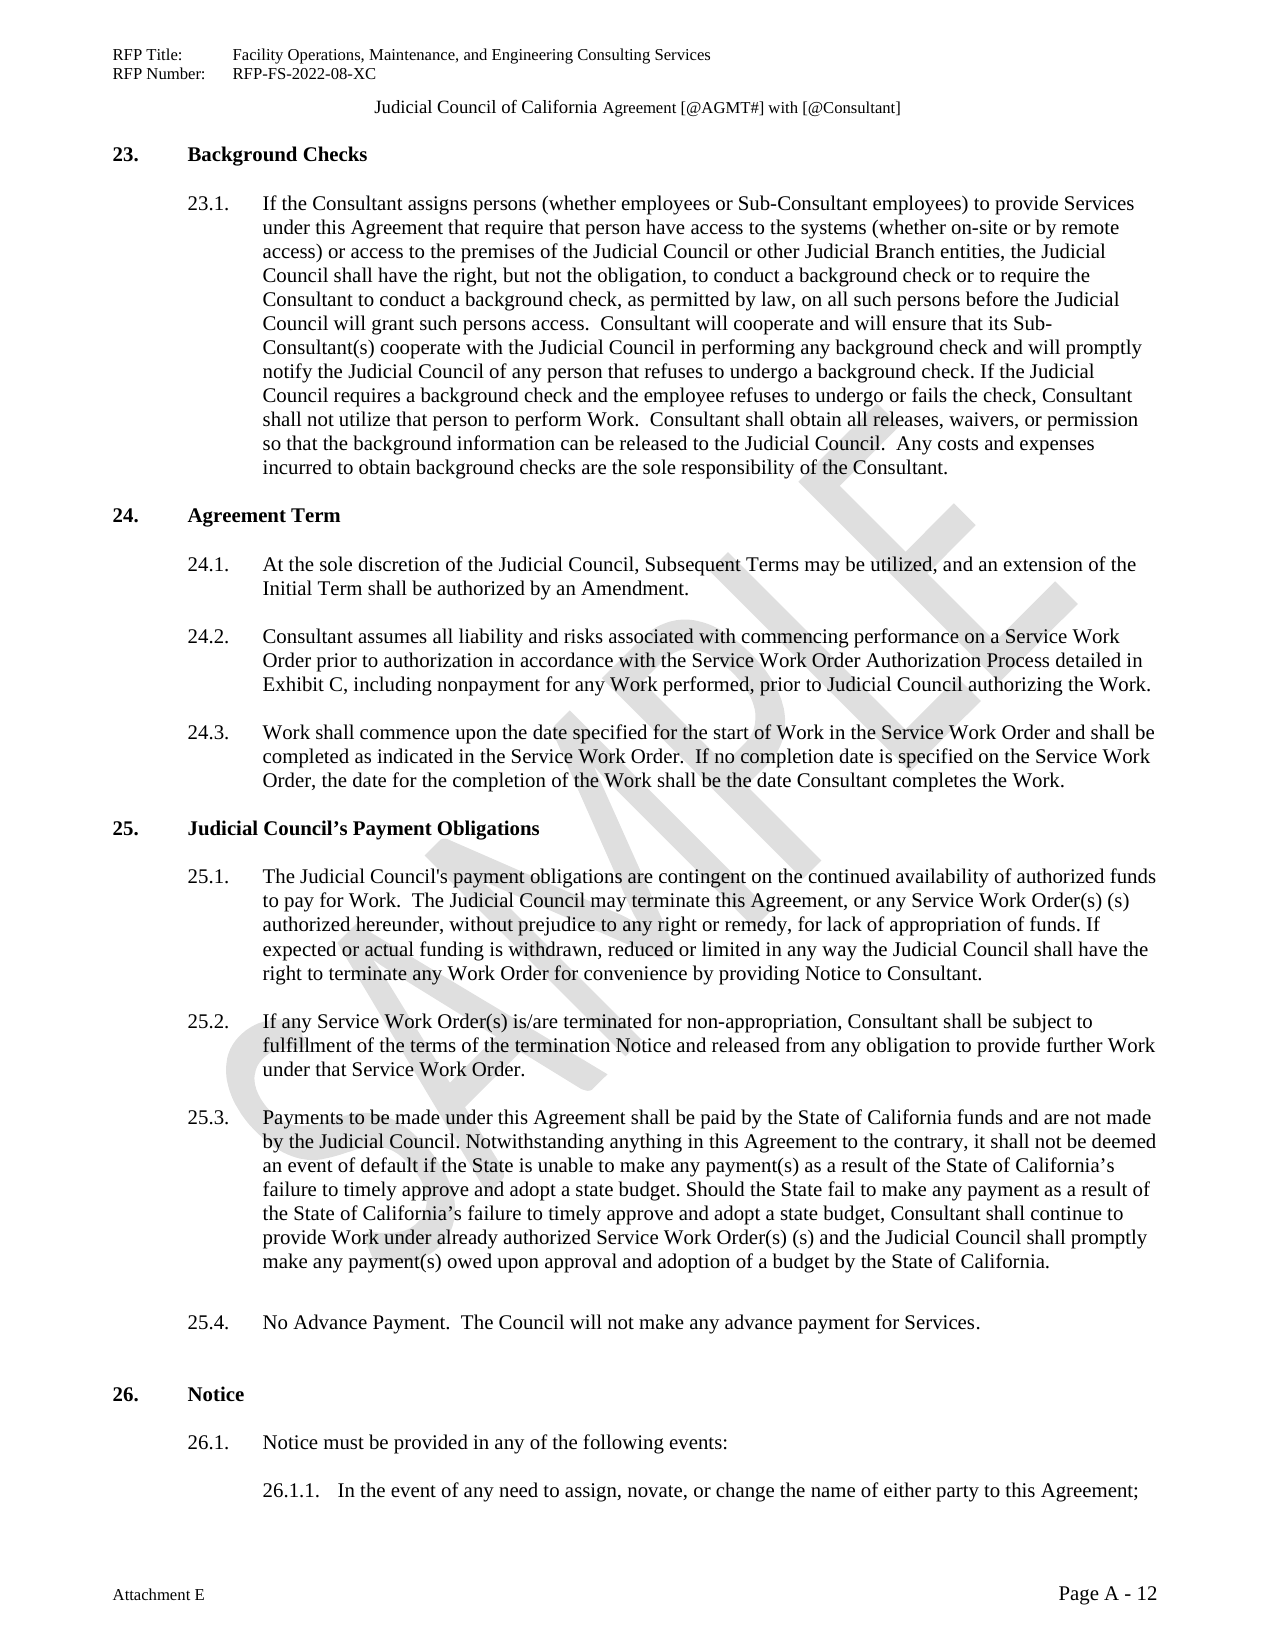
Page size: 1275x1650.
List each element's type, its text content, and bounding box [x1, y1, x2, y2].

list The Judicial Council's payment obligations are contingent on the continued availability of authorized funds to pay for Work. The Judicial Council may terminate this Agreement, or any Service Work Order(s) (s) authorized hereunder, without prejudice to any right or remedy, for lack of appropriation of funds. If expected or actual funding is withdrawn, reduced or limited in any way the Judicial Council shall have the right to terminate any Work Order for convenience by providing Notice to Consultant. [187, 864, 1162, 984]
list If the Consultant assigns persons (whether employees or Sub-Consultant employees) to provide Services under this Agreement that require that person have access to the systems (whether on-site or by remote access) or access to the premises of the Judicial Council or other Judicial Branch entities, the Judicial Council shall have the right, but not the obligation, to conduct a background check or to require the Consultant to conduct a background check, as permitted by law, on all such persons before the Judicial Council will grant such persons access. Consultant will cooperate and will ensure that its Sub-Consultant(s) cooperate with the Judicial Council in performing any background check and will promptly notify the Judicial Council of any person that refuses to undergo a background check. If the Judicial Council requires a background check and the employee refuses to undergo or fails the check, Consultant shall not utilize that person to perform Work. Consultant shall obtain all releases, waivers, or permission so that the background information can be released to the Judicial Council. Any costs and expenses incurred to obtain background checks are the sole responsibility of the Consultant. [187, 191, 1162, 479]
list Notice must be provided in any of the following events: [187, 1430, 1162, 1454]
list Work shall commence upon the date specified for the start of Work in the Service Work Order and shall be completed as indicated in the Service Work Order. If no completion date is specified on the Service Work Order, the date for the completion of the Work shall be the date Consultant completes the Work. [187, 720, 1162, 792]
list Notice [112, 1382, 1162, 1406]
list Background Checks [112, 142, 1162, 166]
list In the event of any need to assign, novate, or change the name of either party to this Agreement; [262, 1478, 1162, 1502]
list Payments to be made under this Agreement shall be paid by the State of California funds and are not made by the Judicial Council. Notwithstanding anything in this Agreement to the contrary, it shall not be deemed an event of default if the State is unable to make any payment(s) as a result of the State of California’s failure to timely approve and adopt a state budget. Should the State fail to make any payment as a result of the State of California’s failure to timely approve and adopt a state budget, Consultant shall continue to provide Work under already authorized Service Work Order(s) (s) and the Judicial Council shall promptly make any payment(s) owed upon approval and adoption of a budget by the State of California. [187, 1105, 1162, 1273]
list Agreement Term [112, 503, 1162, 527]
list Judicial Council’s Payment Obligations [112, 816, 1162, 840]
list If any Service Work Order(s) is/are terminated for non-appropriation, Consultant shall be subject to fulfillment of the terms of the termination Notice and released from any obligation to provide further Work under that Service Work Order. [187, 1009, 1162, 1081]
list Consultant assumes all liability and risks associated with commencing performance on a Service Work Order prior to authorization in accordance with the Service Work Order Authorization Process detailed in Exhibit C, including nonpayment for any Work performed, prior to Judicial Council authorizing the Work. [187, 624, 1162, 696]
list No Advance Payment. The Council will not make any advance payment for Services. [187, 1310, 1162, 1334]
list At the sole discretion of the Judicial Council, Subsequent Terms may be utilized, and an extension of the Initial Term shall be authorized by an Amendment. [187, 551, 1162, 599]
